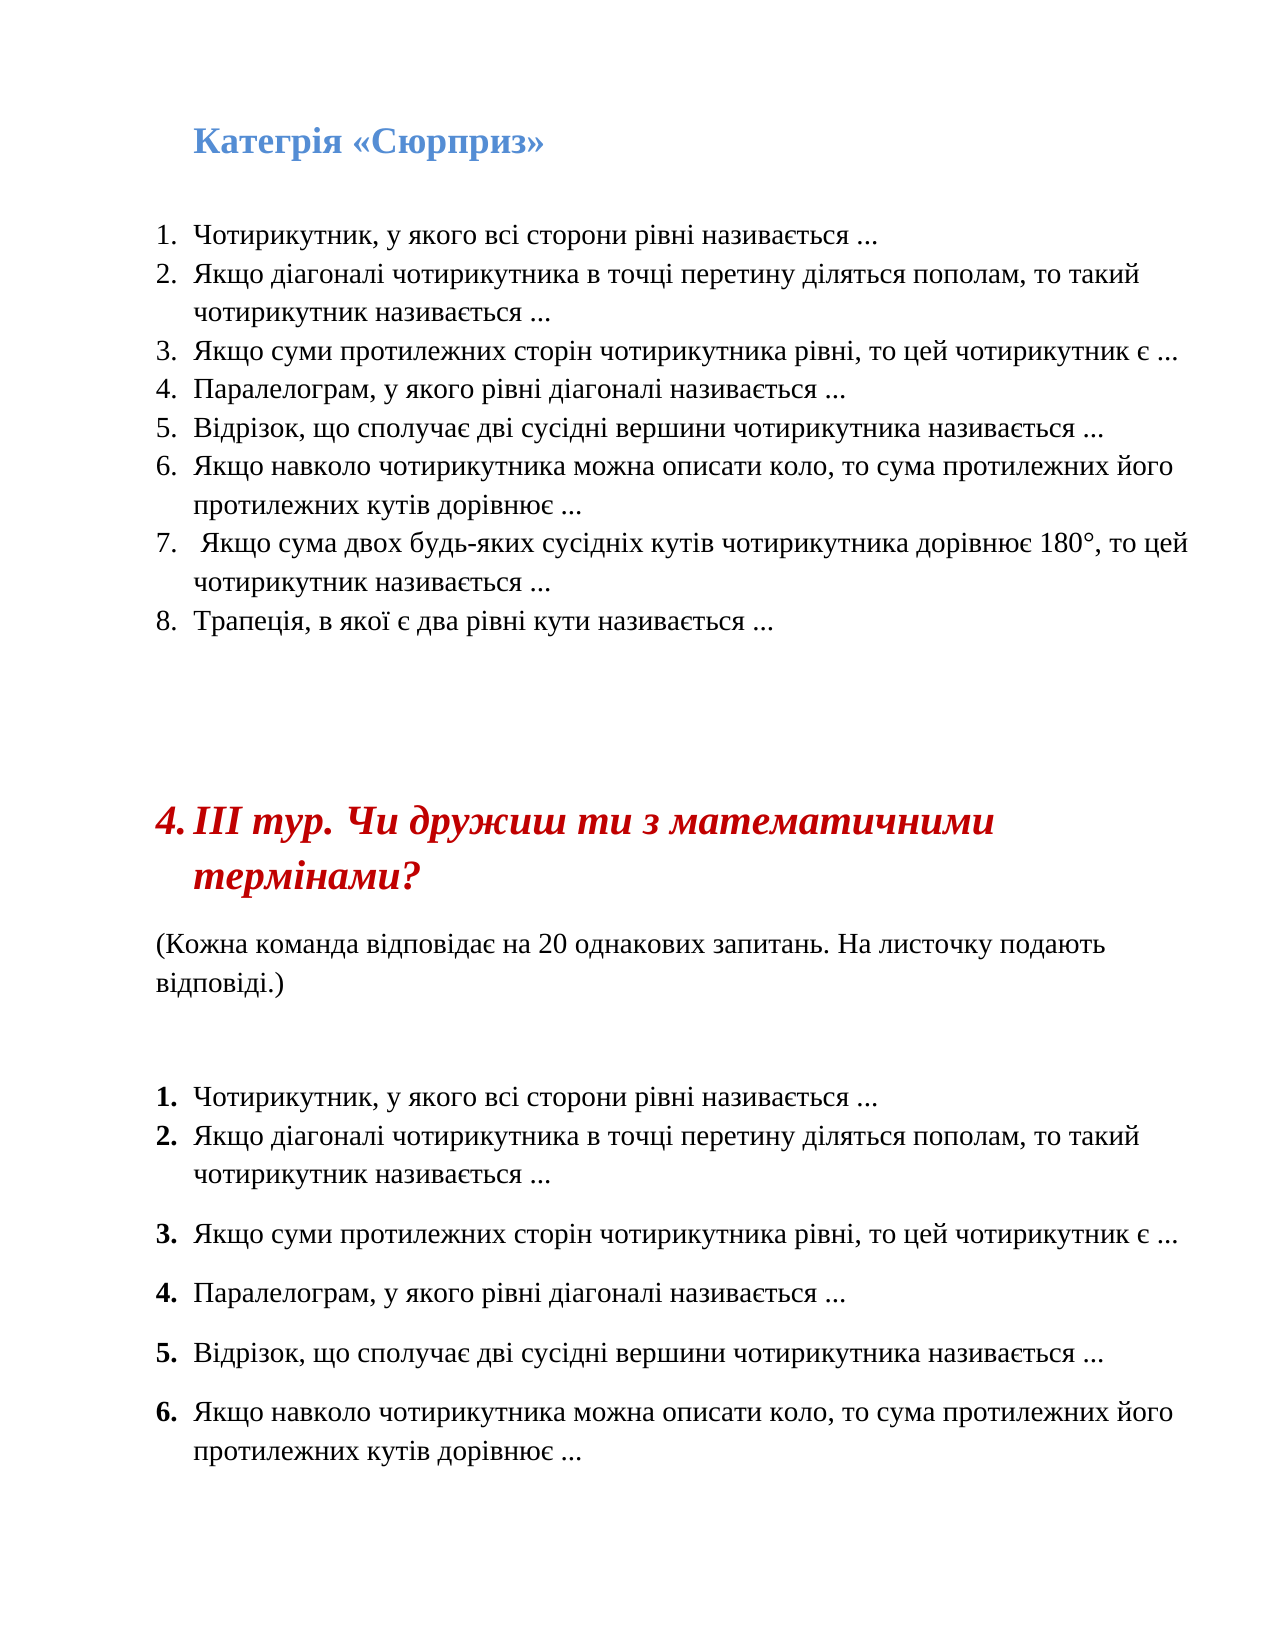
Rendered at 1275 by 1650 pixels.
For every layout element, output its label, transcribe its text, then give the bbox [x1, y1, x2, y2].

list Категрія «Сюрприз» [193, 118, 1216, 161]
list Якщо суми протилежних сторін чотирикутника рівні, то цей чотирикутник є ... [156, 333, 1216, 366]
list Паралелограм, у якого рівні діагоналі називається ... [156, 371, 1216, 405]
list Чотирикутник, у якого всі сторони рівні називається ... [156, 1079, 1216, 1113]
list ІІІ тур. Чи дружиш ти з математичними термінами? [156, 795, 1216, 898]
list Відрізок, що сполучає дві сусідні вершини чотирикутника називається ... [156, 1335, 1216, 1368]
list Відрізок, що сполучає дві сусідні вершини чотирикутника називається ... [156, 410, 1216, 443]
list Якщо навколо чотирикутника можна описати коло, то сума протилежних його протилежних кутів дорівнює ... [156, 1394, 1216, 1466]
list Паралелограм, у якого рівні діагоналі називається ... [156, 1275, 1216, 1309]
list Якщо сума двох будь-яких сусідніх кутів чотирикутника дорівнює 180°, то цей чотирикутник називається ... [156, 526, 1216, 598]
list Якщо навколо чотирикутника можна описати коло, то сума протилежних його протилежних кутів дорівнює ... [156, 448, 1216, 521]
text (Кожна команда відповідає на 20 однакових запитань. На листочку подають відповіді.) [156, 926, 1216, 998]
list Чотирикутник, у якого всі сторони рівні називається ... [156, 217, 1216, 251]
list Якщо діагоналі чотирикутника в точці перетину діляться пополам, то такий чотирикутник називається ... [156, 1118, 1216, 1190]
list Якщо суми протилежних сторін чотирикутника рівні, то цей чотирикутник є ... [156, 1216, 1216, 1249]
list Трапеція, в якої є два рівні кути називається ... [156, 603, 1216, 636]
list Якщо діагоналі чотирикутника в точці перетину діляться пополам, то такий чотирикутник називається ... [156, 256, 1216, 328]
